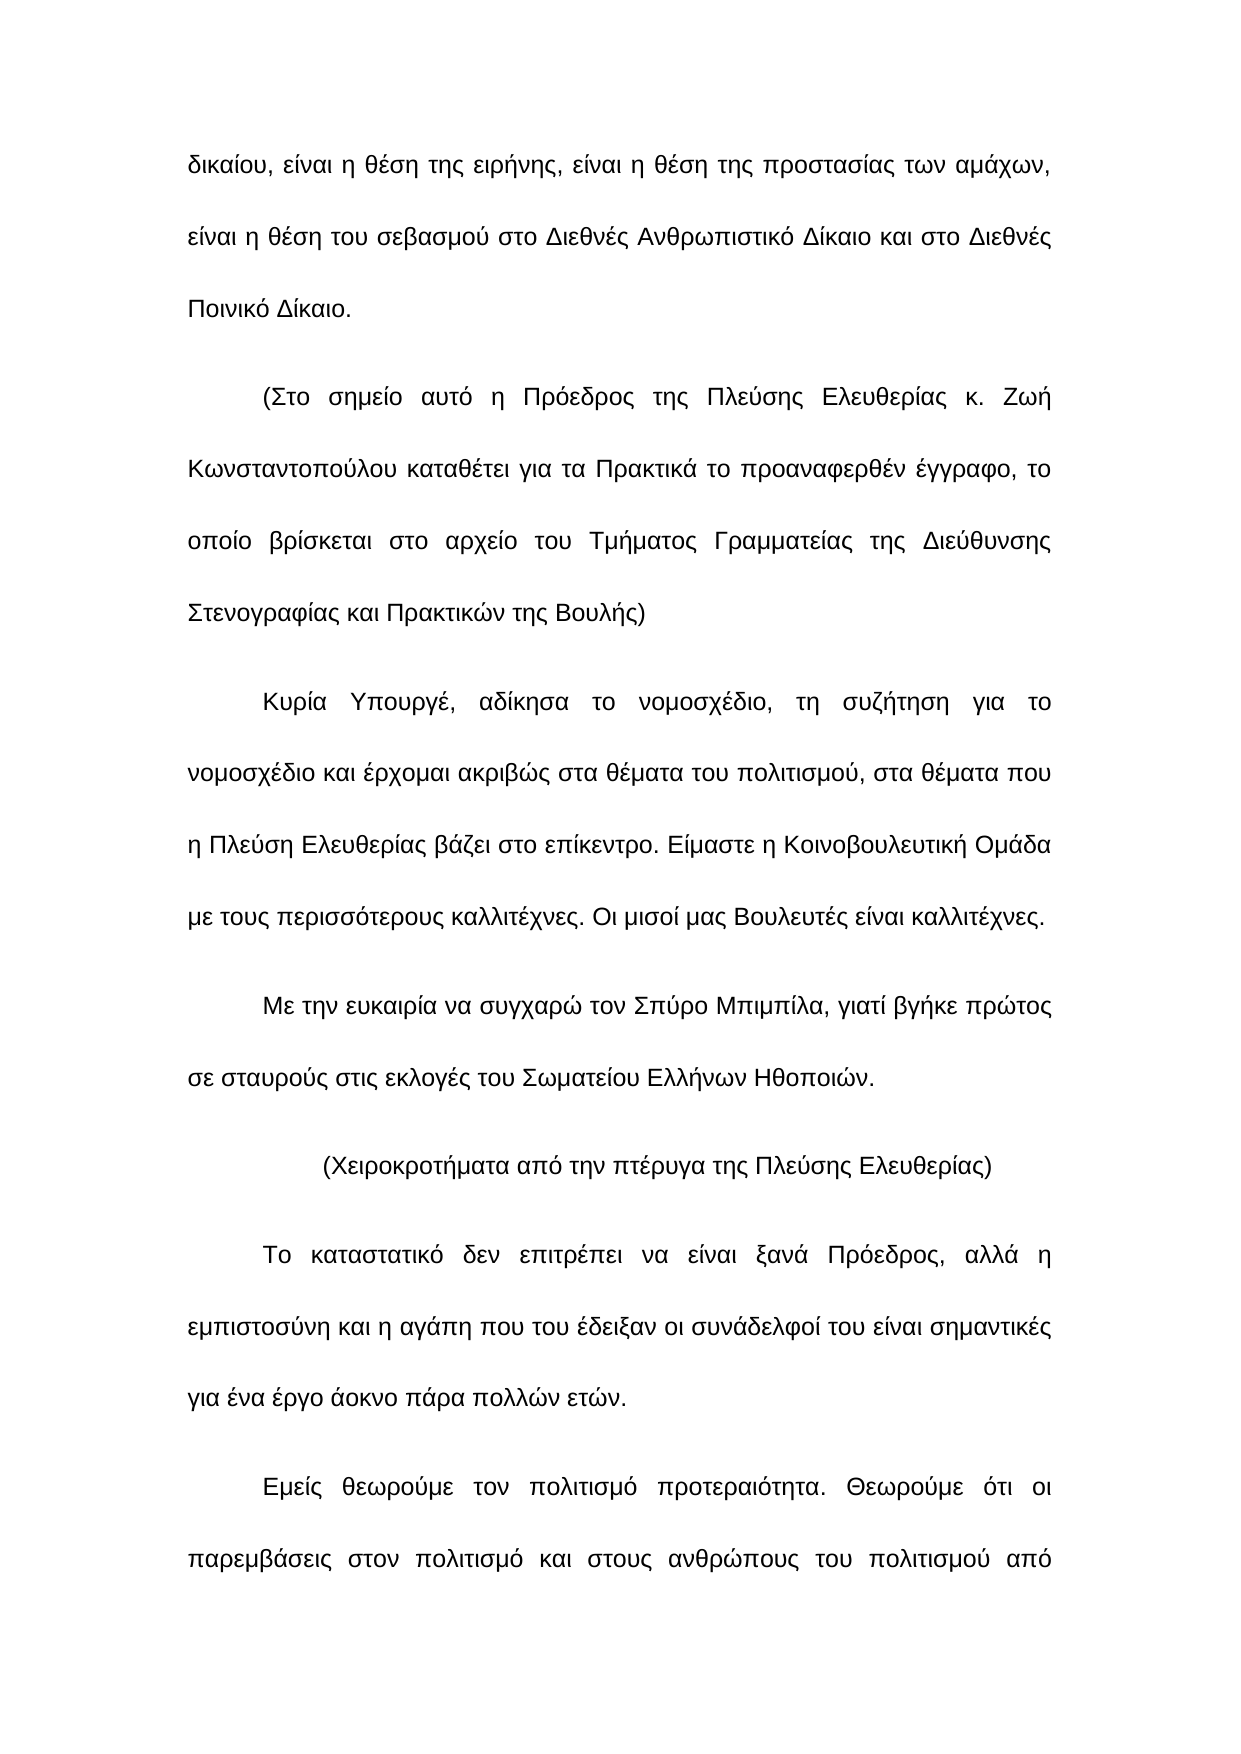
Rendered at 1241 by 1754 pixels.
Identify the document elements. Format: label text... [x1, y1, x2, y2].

text (Χειροκροτήματα από την πτέρυγα της Πλεύσης Ελευθερίας) [187, 1151, 1053, 1180]
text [187, 150, 1053, 322]
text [187, 1472, 1053, 1572]
text (Στο σημείο αυτό η Πρόεδρος της Πλεύσης Ελευθερίας κ. Ζωή Κωνσταντοπούλου καταθέτει για τα Πρακτικά το προαναφερθέν έγγραφο, το οποίο βρίσκεται στο αρχείο του Τμήματος Γραμματείας της Διεύθυνσης Στενογραφίας και Πρακτικών της Βουλής) [187, 382, 1053, 627]
text Κυρία Υπουργέ, αδίκησα το νομοσχέδιο, τη συζήτηση για το νομοσχέδιο και έρχομαι ακριβώς στα θέματα του πολιτισμού, στα θέματα που η Πλεύση Ελευθερίας βάζει στο επίκεντρο. Είμαστε η Κοινοβουλευτική Ομάδα με τους περισσότερους καλλιτέχνες. Οι μισοί μας Βουλευτές είναι καλλιτέχνες. [187, 686, 1053, 931]
text Το καταστατικό δεν επιτρέπει να είναι ξανά Πρόεδρος, αλλά η εμπιστοσύνη και η αγάπη που του έδειξαν οι συνάδελφοί του είναι σημαντικές για ένα έργο άοκνο πάρα πολλών ετών. [187, 1239, 1053, 1412]
text Με την ευκαιρία να συγχαρώ τον Σπύρο Μπιμπίλα, γιατί βγήκε πρώτος σε σταυρούς στις εκλογές του Σωματείου Ελλήνων Ηθοποιών. [187, 991, 1053, 1091]
